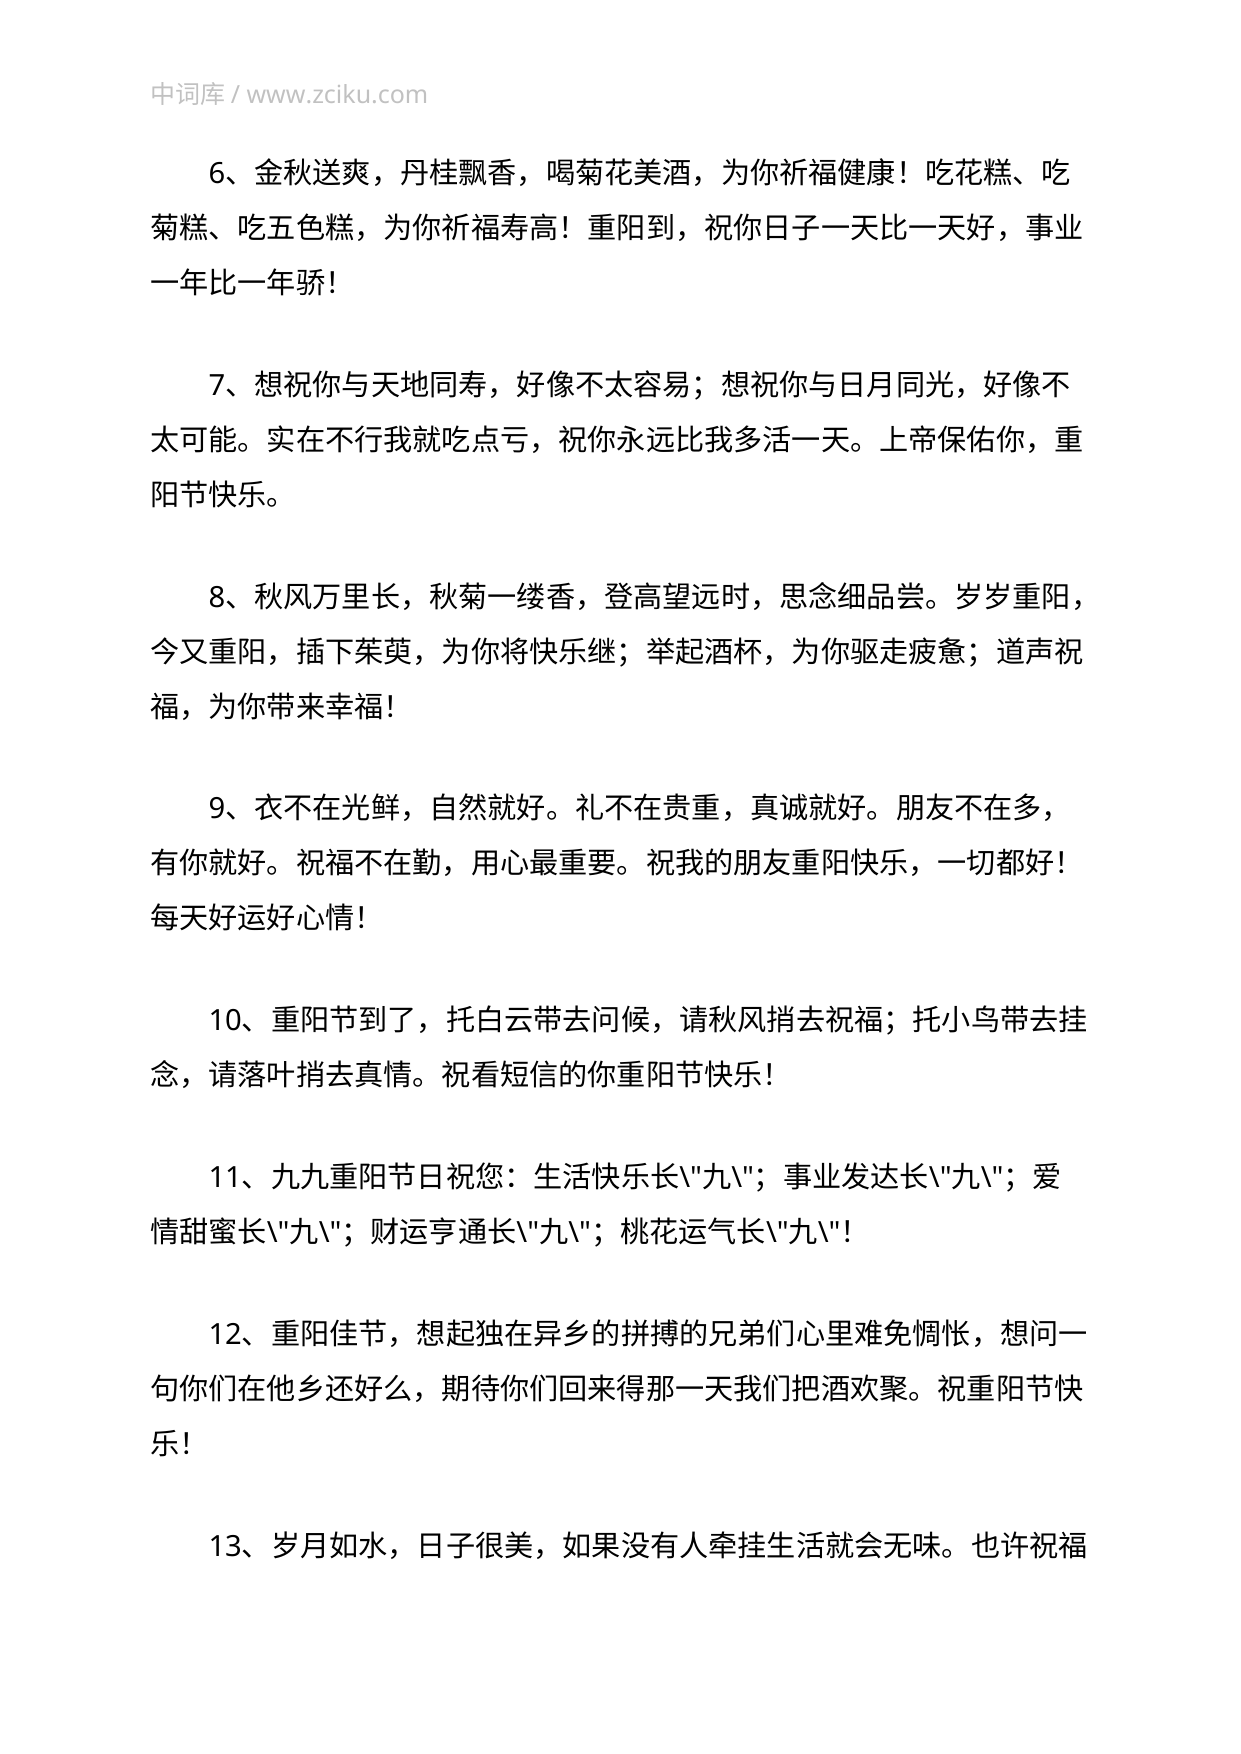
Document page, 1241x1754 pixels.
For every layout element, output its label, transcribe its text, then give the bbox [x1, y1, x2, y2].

text 8、秋风万里长，秋菊一缕香，登高望远时，思念细品尝。岁岁重阳，今又重阳，插下茱萸，为你将快乐继；举起酒杯，为你驱走疲惫；道声祝福，为你带来幸福！ [150, 573, 1090, 726]
text 6、金秋送爽，丹桂飘香，喝菊花美酒，为你祈福健康！吃花糕、吃菊糕、吃五色糕，为你祈福寿高！重阳到，祝你日子一天比一天好，事业一年比一年骄！ [150, 150, 1090, 302]
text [150, 1522, 1090, 1564]
text 7、想祝你与天地同寿，好像不太容易；想祝你与日月同光，好像不太可能。实在不行我就吃点亏，祝你永远比我多活一天。上帝保佑你，重阳节快乐。 [150, 362, 1090, 514]
text 9、衣不在光鲜，自然就好。礼不在贵重，真诚就好。朋友不在多，有你就好。祝福不在勤，用心最重要。祝我的朋友重阳快乐，一切都好！每天好运好心情！ [150, 785, 1090, 937]
text 11、九九重阳节日祝您：生活快乐长\"九\"；事业发达长\"九\"；爱情甜蜜长\"九\"；财运亨通长\"九\"；桃花运气长\"九\"！ [150, 1153, 1090, 1251]
text 10、重阳节到了，托白云带去问候，请秋风捎去祝福；托小鸟带去挂念，请落叶捎去真情。祝看短信的你重阳节快乐！ [150, 997, 1090, 1094]
text 12、重阳佳节，想起独在异乡的拼搏的兄弟们心里难免惆怅，想问一句你们在他乡还好么，期待你们回来得那一天我们把酒欢聚。祝重阳节快乐！ [150, 1310, 1090, 1463]
